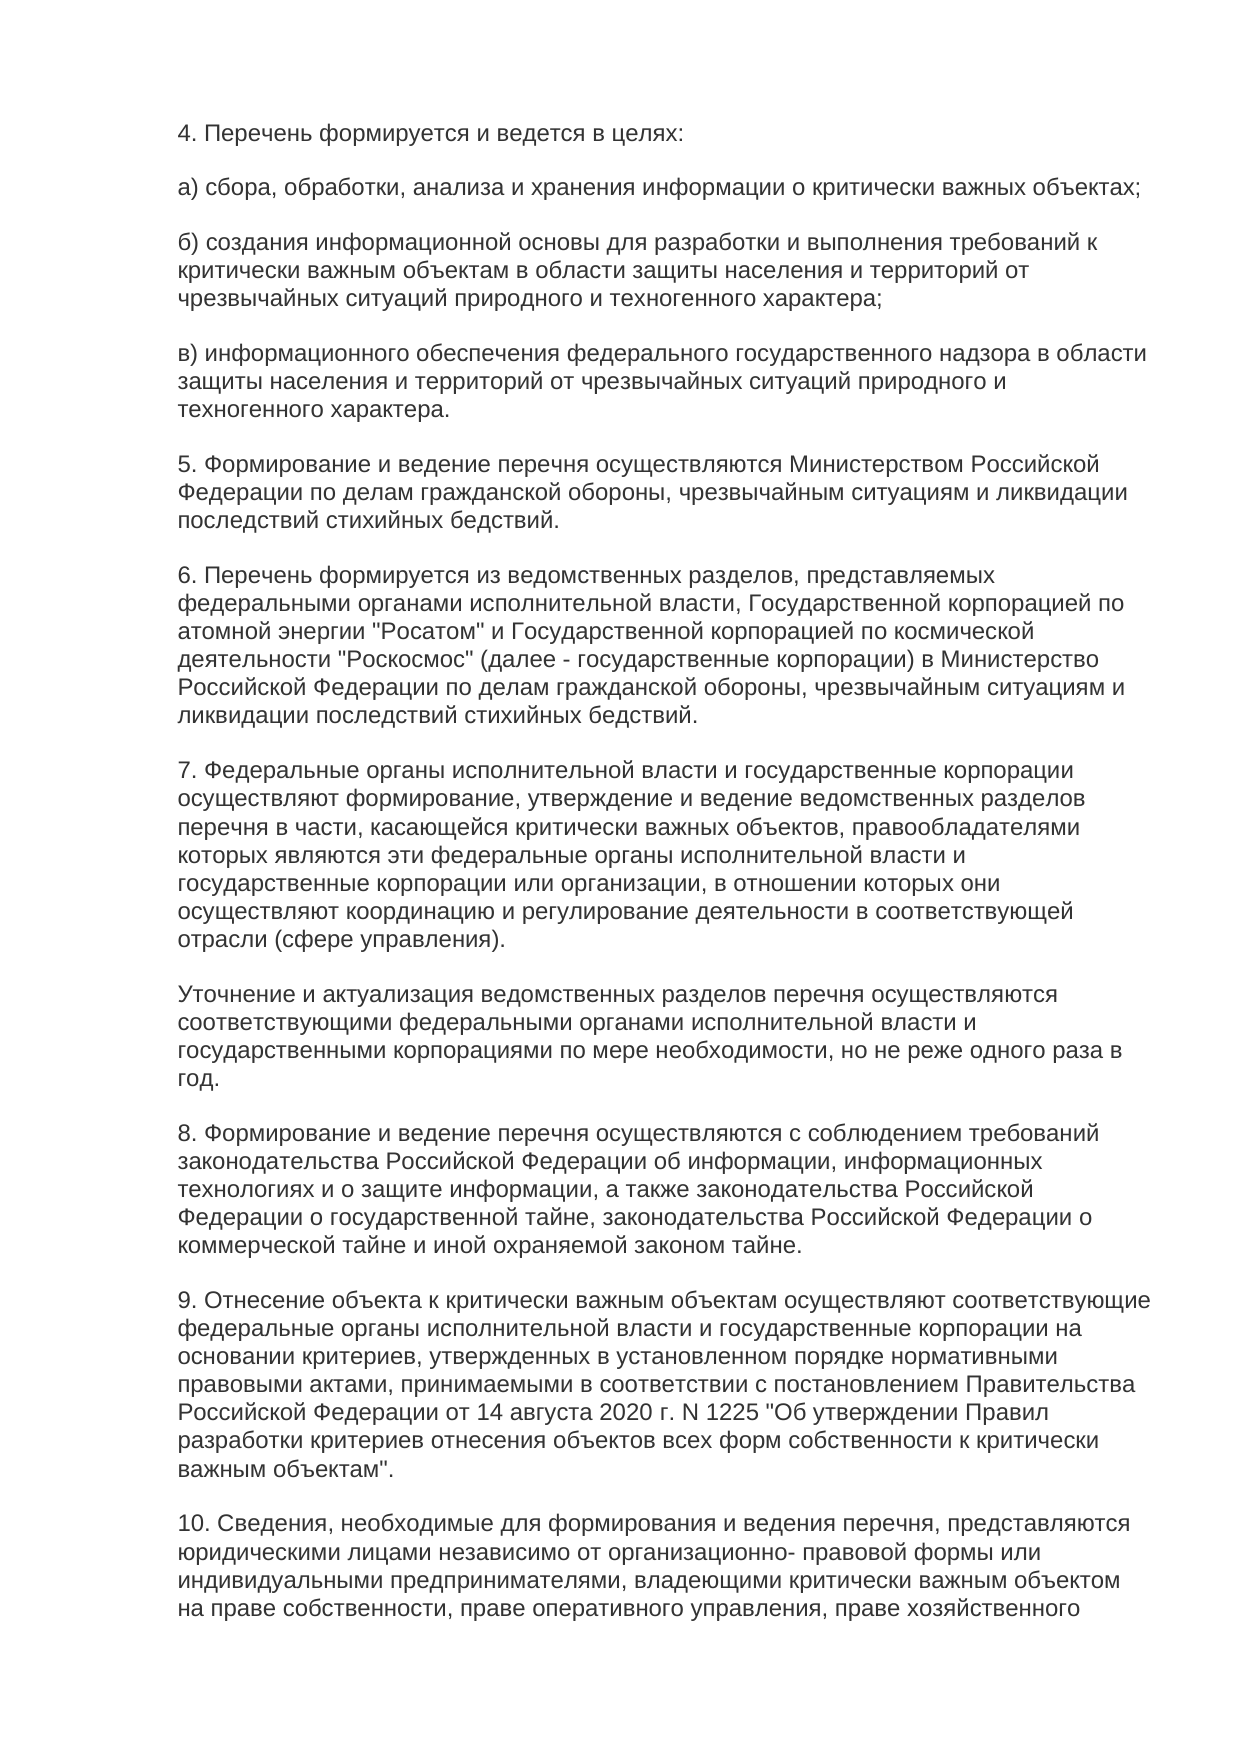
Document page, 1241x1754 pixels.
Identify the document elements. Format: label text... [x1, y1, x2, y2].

text 5. Формирование и ведение перечня осуществляются Министерством Российской Федерации по делам гражданской обороны, чрезвычайным ситуациям и ликвидации последствий стихийных бедствий. [177, 449, 1152, 534]
text Уточнение и актуализация ведомственных разделов перечня осуществляются соответствующими федеральными органами исполнительной власти и государственными корпорациями по мере необходимости, но не реже одного раза в год. [177, 979, 1152, 1092]
text 9. Отнесение объекта к критически важным объектам осуществляют соответствующие федеральные органы исполнительной власти и государственные корпорации на основании критериев, утвержденных в установленном порядке нормативными правовыми актами, принимаемыми в соответствии с постановлением Правительства Российской Федерации от 14 августа 2020 г. N 1225 "Об утверждении Правил разработки критериев отнесения объектов всех форм собственности к критически важным объектам". [177, 1285, 1152, 1482]
text 8. Формирование и ведение перечня осуществляются с соблюдением требований законодательства Российской Федерации об информации, информационных технологиях и о защите информации, а также законодательства Российской Федерации о государственной тайне, законодательства Российской Федерации о коммерческой тайне и иной охраняемой законом тайне. [177, 1118, 1152, 1259]
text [177, 1509, 1152, 1621]
text в) информационного обеспечения федерального государственного надзора в области защиты населения и территорий от чрезвычайных ситуаций природного и техногенного характера. [177, 338, 1152, 423]
text а) сбора, обработки, анализа и хранения информации о критически важных объектах; [177, 173, 1152, 201]
text 7. Федеральные органы исполнительной власти и государственные корпорации осуществляют формирование, утверждение и ведение ведомственных разделов перечня в части, касающейся критически важных объектов, правообладателями которых являются эти федеральные органы исполнительной власти и государственные корпорации или организации, в отношении которых они осуществляют координацию и регулирование деятельности в соответствующей отрасли (сфере управления). [177, 756, 1152, 952]
text 4. Перечень формируется и ведется в целях: [177, 118, 1152, 146]
text 6. Перечень формируется из ведомственных разделов, представляемых федеральными органами исполнительной власти, Государственной корпорацией по атомной энергии "Росатом" и Государственной корпорацией по космической деятельности "Роскосмос" (далее - государственные корпорации) в Министерство Российской Федерации по делам гражданской обороны, чрезвычайным ситуациям и ликвидации последствий стихийных бедствий. [177, 560, 1152, 729]
text б) создания информационной основы для разработки и выполнения требований к критически важным объектам в области защиты населения и территорий от чрезвычайных ситуаций природного и техногенного характера; [177, 227, 1152, 312]
